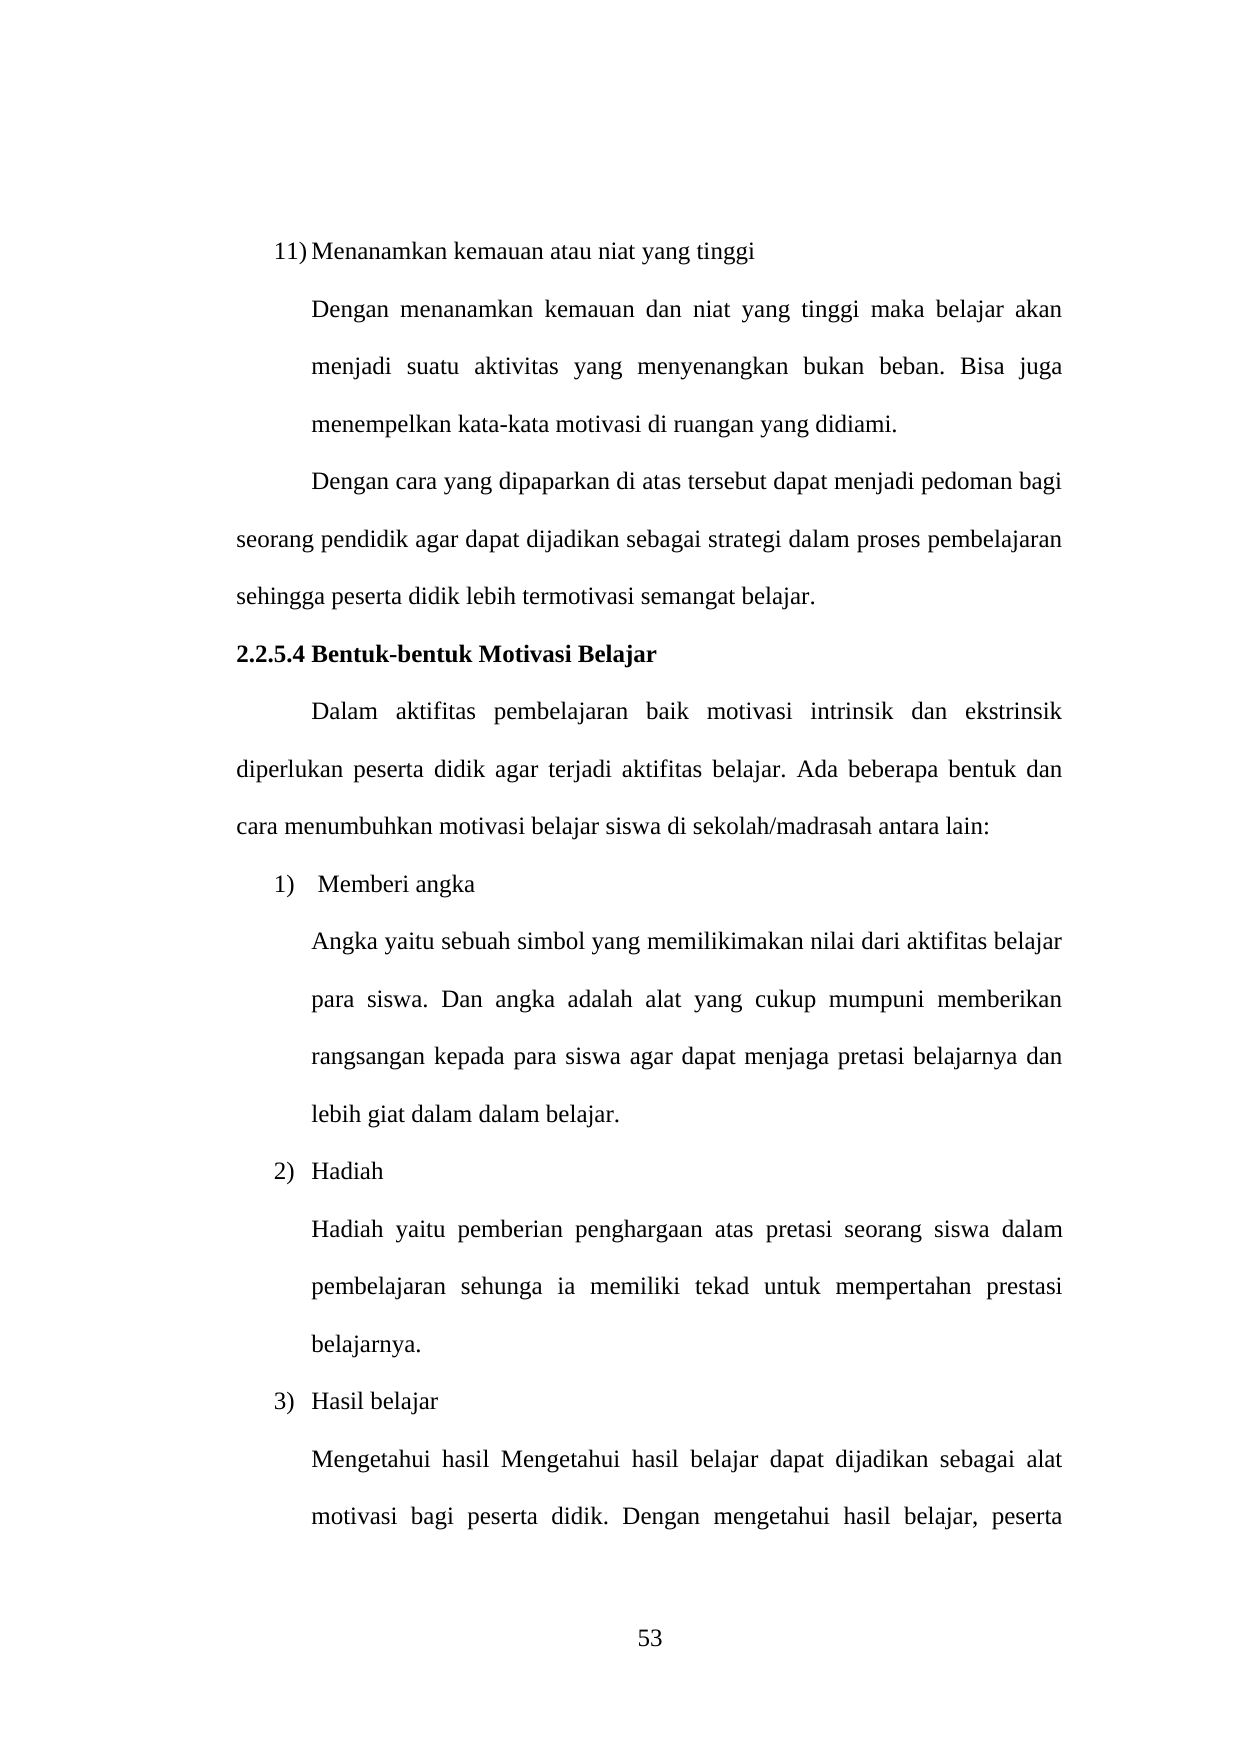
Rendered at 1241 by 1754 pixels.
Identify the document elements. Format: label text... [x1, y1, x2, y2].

list Hadiah [274, 1156, 1063, 1185]
subtitle Bentuk-bentuk Motivasi Belajar [236, 639, 1063, 667]
list Dengan menanamkan kemauan dan niat yang tinggi maka belajar akan menjadi suatu aktivitas yang menyenangkan bukan beban. Bisa juga menempelkan kata-kata motivasi di ruangan yang didiami. [311, 294, 1063, 437]
text Dalam aktifitas pembelajaran baik motivasi intrinsik dan ekstrinsik diperlukan peserta didik agar terjadi aktifitas belajar. Ada beberapa bentuk dan cara menumbuhkan motivasi belajar siswa di sekolah/madrasah antara lain: [236, 696, 1063, 840]
text Dengan cara yang dipaparkan di atas tersebut dapat menjadi pedoman bagi seorang pendidik agar dapat dijadikan sebagai strategi dalam proses pembelajaran sehingga peserta didik lebih termotivasi semangat belajar. [236, 466, 1063, 610]
list Hasil belajar [274, 1386, 1063, 1415]
list Menanamkan kemauan atau niat yang tinggi [274, 236, 1063, 265]
list Memberi angka [274, 869, 1063, 897]
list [311, 1444, 1063, 1530]
list Hadiah yaitu pemberian penghargaan atas pretasi seorang siswa dalam pembelajaran sehunga ia memiliki tekad untuk mempertahan prestasi belajarnya. [311, 1214, 1063, 1357]
list Angka yaitu sebuah simbol yang memilikimakan nilai dari aktifitas belajar para siswa. Dan angka adalah alat yang cukup mumpuni memberikan rangsangan kepada para siswa agar dapat menjaga pretasi belajarnya dan lebih giat dalam dalam belajar. [311, 926, 1063, 1127]
